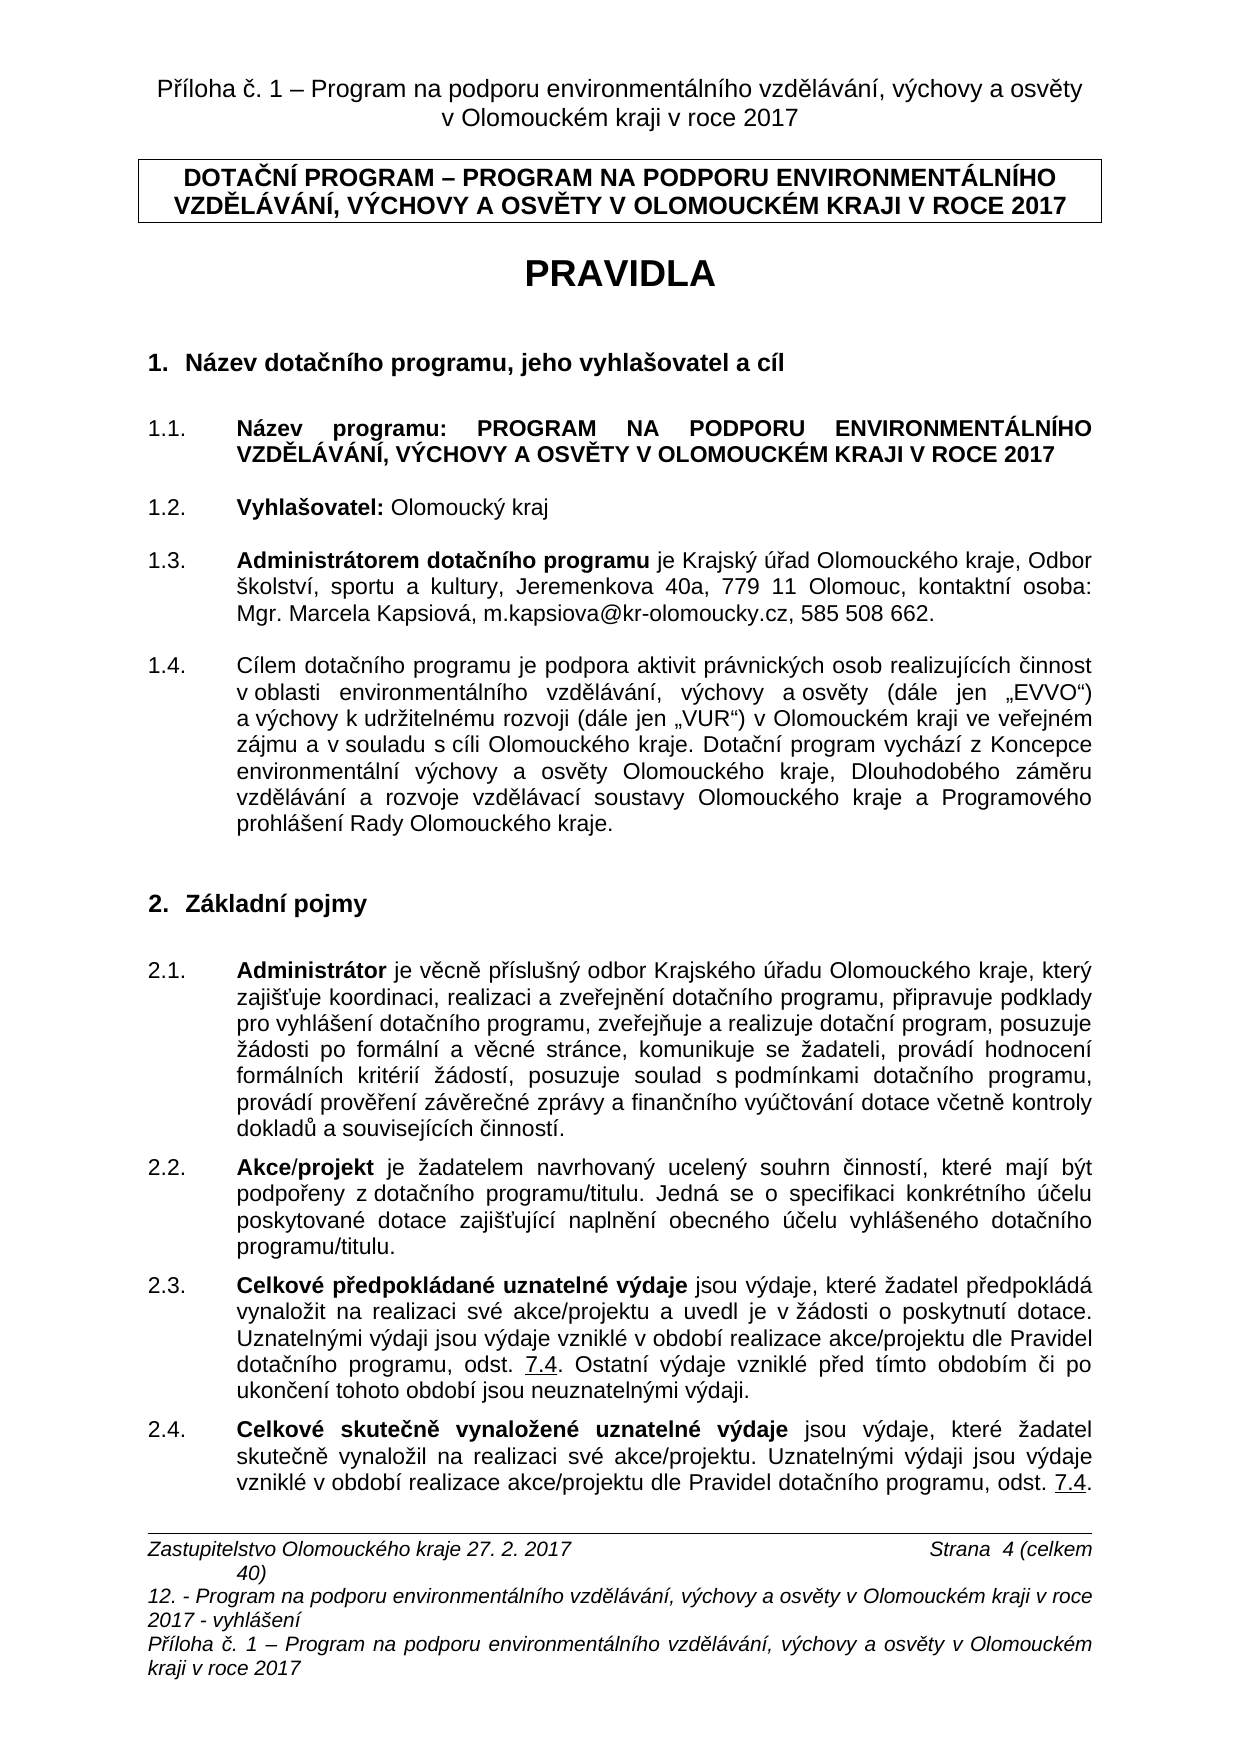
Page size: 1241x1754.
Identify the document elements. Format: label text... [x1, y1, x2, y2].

text DOTAČNÍ PROGRAM – PROGRAM NA PODPORU ENVIRONMENTÁLNÍHO VZDĚLÁVÁNÍ, VÝCHOVY A OSVĚTY V OLOMOUCKÉM KRAJI V ROCE 2017 [139, 160, 1101, 222]
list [148, 1416, 1092, 1495]
list Administrátorem dotačního programu je Krajský úřad Olomouckého kraje, Odbor školství, sportu a kultury, Jeremenkova 40a, 779 11 Olomouc, kontaktní osoba: Mgr. Marcela Kapsiová, m.kapsiova@kr-olomoucky.cz, 585 508 662. [148, 547, 1092, 626]
list Administrátor je věcně příslušný odbor Krajského úřadu Olomouckého kraje, který zajišťuje koordinaci, realizaci a zveřejnění dotačního programu, připravuje podklady pro vyhlášení dotačního programu, zveřejňuje a realizuje dotační program, posuzuje žádosti po formální a věcné stránce, komunikuje se žadateli, provádí hodnocení formálních kritérií žádostí, posuzuje soulad s podmínkami dotačního programu, provádí prověření závěrečné zprávy a finančního vyúčtování dotace včetně kontroly dokladů a souvisejících činností. [148, 957, 1092, 1142]
list Cílem dotačního programu je podpora aktivit právnických osob realizujících činnost v oblasti environmentálního vzdělávání, výchovy a osvěty (dále jen „EVVO“) a výchovy k udržitelnému rozvoji (dále jen „VUR“) v Olomouckém kraji ve veřejném zájmu a v souladu s cíli Olomouckého kraje. Dotační program vychází z Koncepce environmentální výchovy a osvěty Olomouckého kraje, Dlouhodobého záměru vzdělávání a rozvoje vzdělávací soustavy Olomouckého kraje a Programového prohlášení Rady Olomouckého kraje. [148, 652, 1092, 837]
list Vyhlašovatel: Olomoucký kraj [148, 494, 1092, 521]
list Akce/projekt je žadatelem navrhovaný ucelený souhrn činností, které mají být podpořeny z dotačního programu/titulu. Jedná se o specifikaci konkrétního účelu poskytované dotace zajišťující naplnění obecného účelu vyhlášeného dotačního programu/titulu. [148, 1154, 1092, 1259]
list Název programu: PROGRAM NA PODPORU ENVIRONMENTÁLNÍHO VZDĚLÁVÁNÍ, VÝCHOVY A OSVĚTY V OLOMOUCKÉM KRAJI V ROCE 2017 [148, 415, 1092, 468]
list Název dotačního programu, jeho vyhlašovatel a cíl [148, 347, 1092, 376]
list Celkové předpokládané uznatelné výdaje jsou výdaje, které žadatel předpokládá vynaložit na realizaci své akce/projektu a uvedl je v žádosti o poskytnutí dotace. Uznatelnými výdaji jsou výdaje vzniklé v období realizace akce/projektu dle Pravidel dotačního programu, odst. 7.4. Ostatní výdaje vzniklé před tímto obdobím či po ukončení tohoto období jsou neuznatelnými výdaji. [148, 1272, 1092, 1404]
text PRAVIDLA [148, 251, 1092, 294]
list Základní pojmy [148, 889, 1092, 918]
